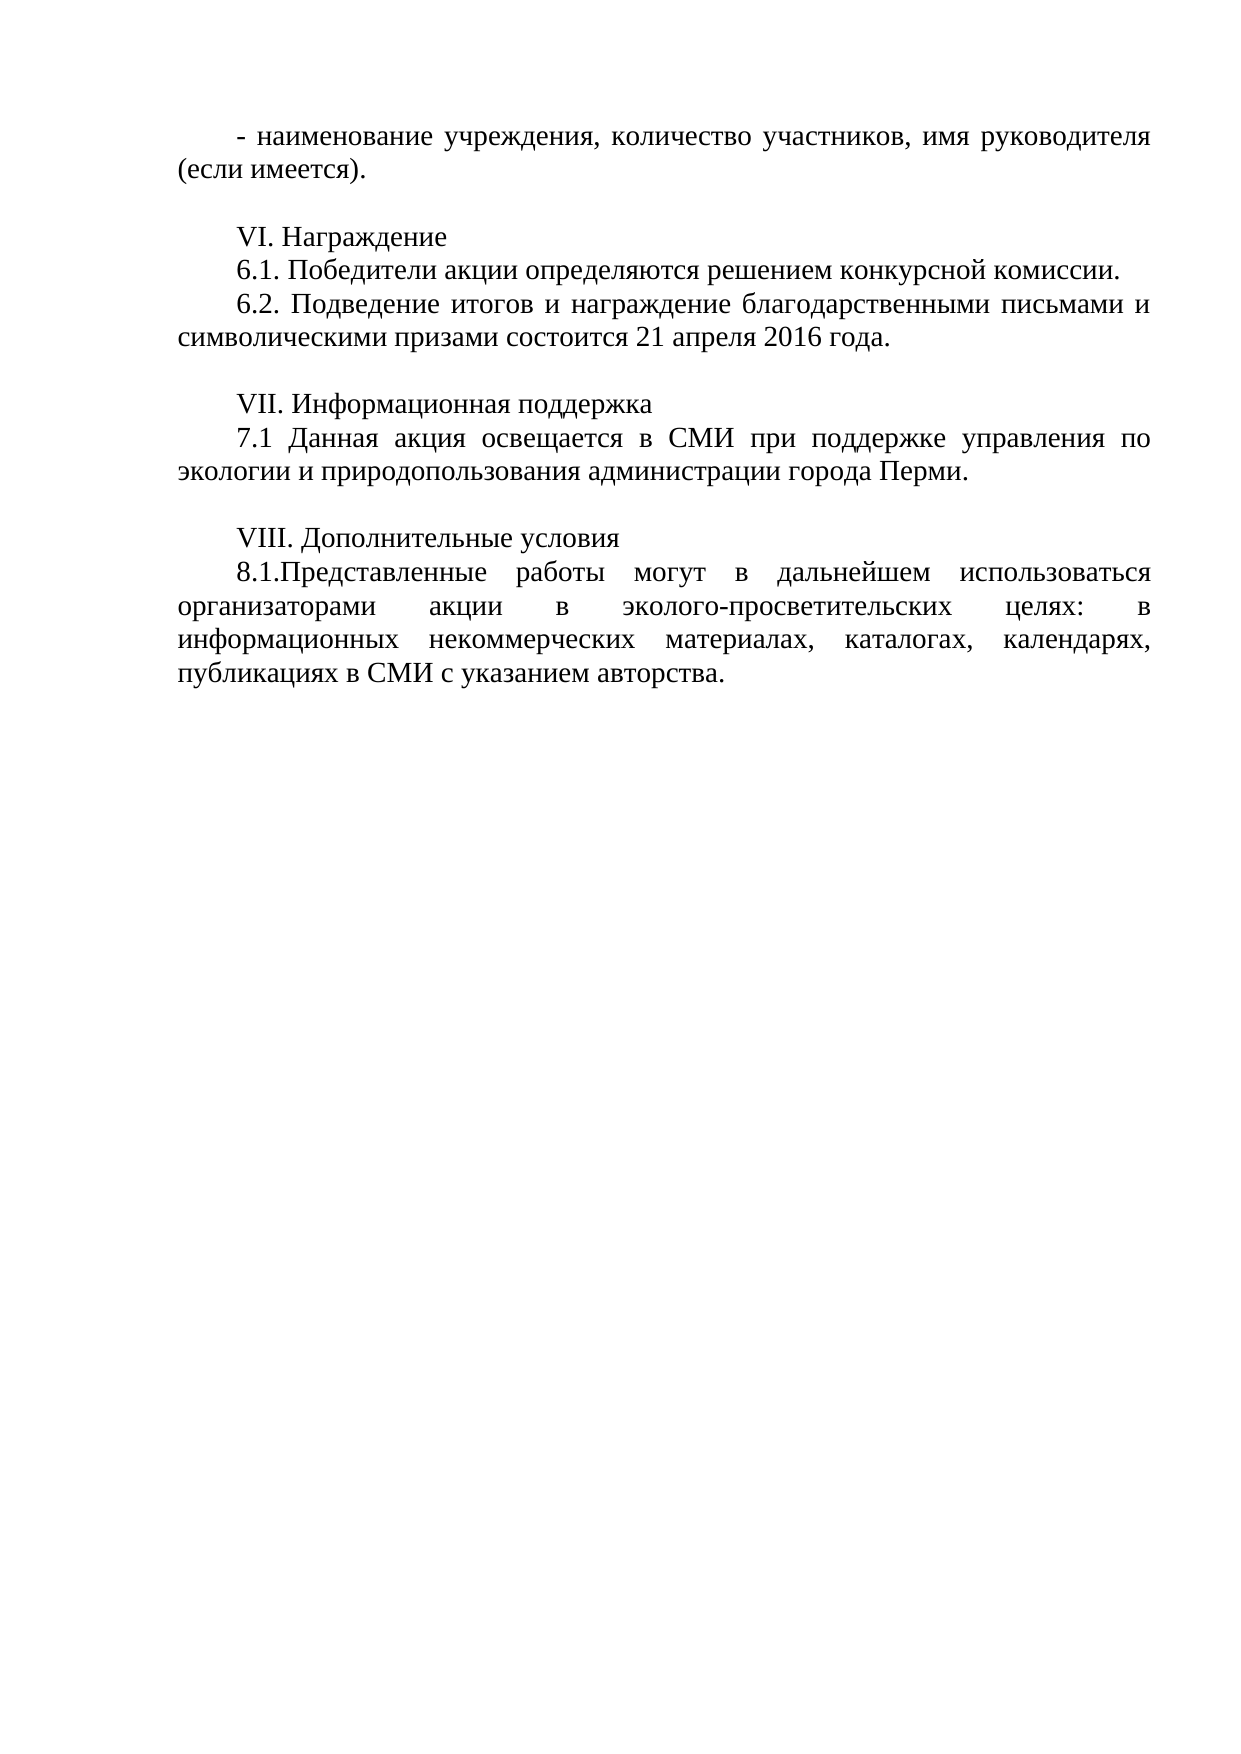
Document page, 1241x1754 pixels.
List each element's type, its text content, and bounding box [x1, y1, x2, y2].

text 8.1.Представленные работы могут в дальнейшем использоваться организаторами акции в эколого-просветительских целях: в информационных некоммерческих материалах, каталогах, календарях, публикациях в СМИ с указанием авторства. [177, 554, 1152, 688]
text 6.2. Подведение итогов и награждение благодарственными письмами и символическими призами состоится 21 апреля 2016 года. [177, 286, 1152, 353]
text VI. Награждение [177, 219, 1152, 252]
text 7.1 Данная акция освещается в СМИ при поддержке управления по экологии и природопользования администрации города Перми. [177, 420, 1152, 487]
text VII. Информационная поддержка [236, 386, 1152, 420]
text VIII. Дополнительные условия [236, 521, 1152, 554]
text 6.1. Победители акции определяются решением конкурсной комиссии. [177, 252, 1152, 286]
text - наименование учреждения, количество участников, имя руководителя (если имеется). [177, 118, 1152, 185]
